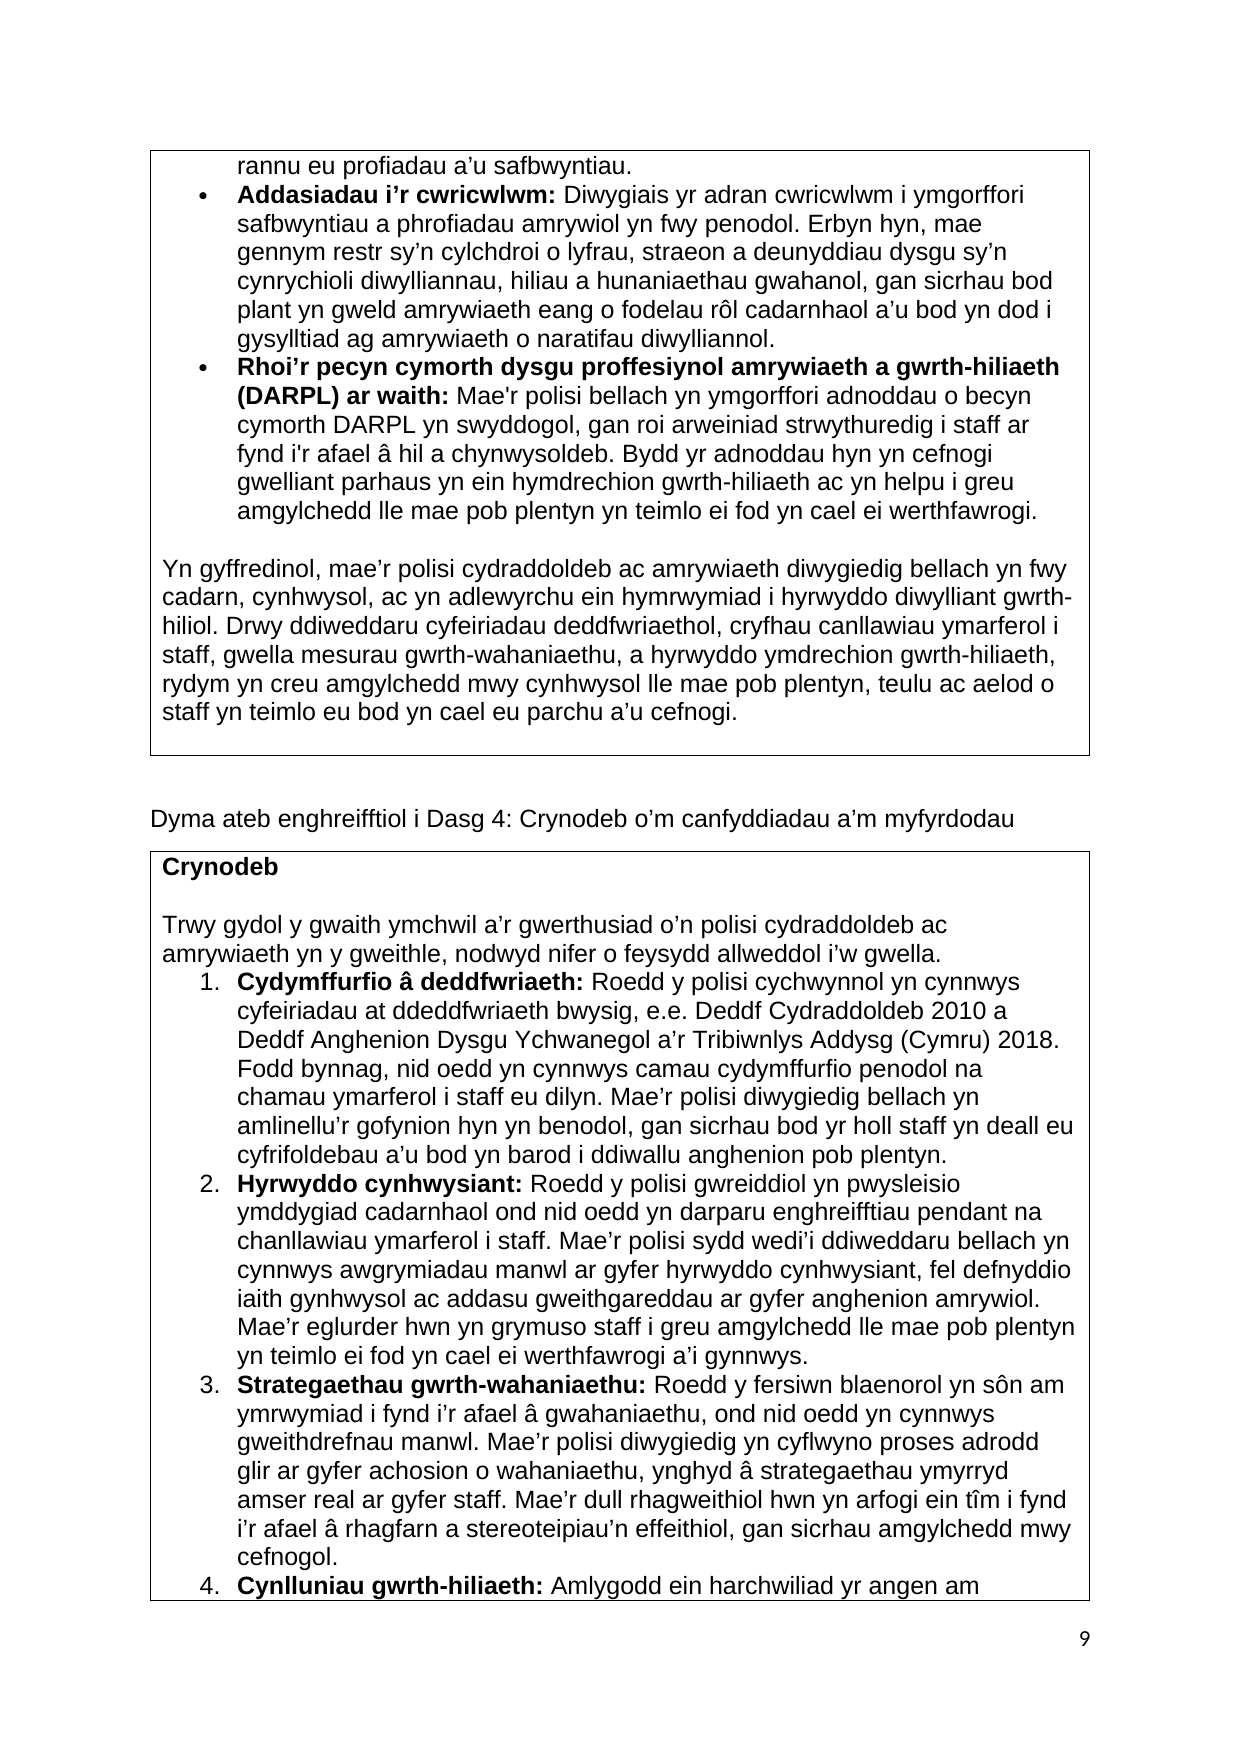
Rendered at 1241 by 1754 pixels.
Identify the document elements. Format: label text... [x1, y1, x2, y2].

text Dyma ateb enghreifftiol i Dasg 4: Crynodeb o’m canfyddiadau a’m myfyrdodau [150, 803, 1090, 832]
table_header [151, 151, 1089, 755]
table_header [151, 852, 1089, 1600]
